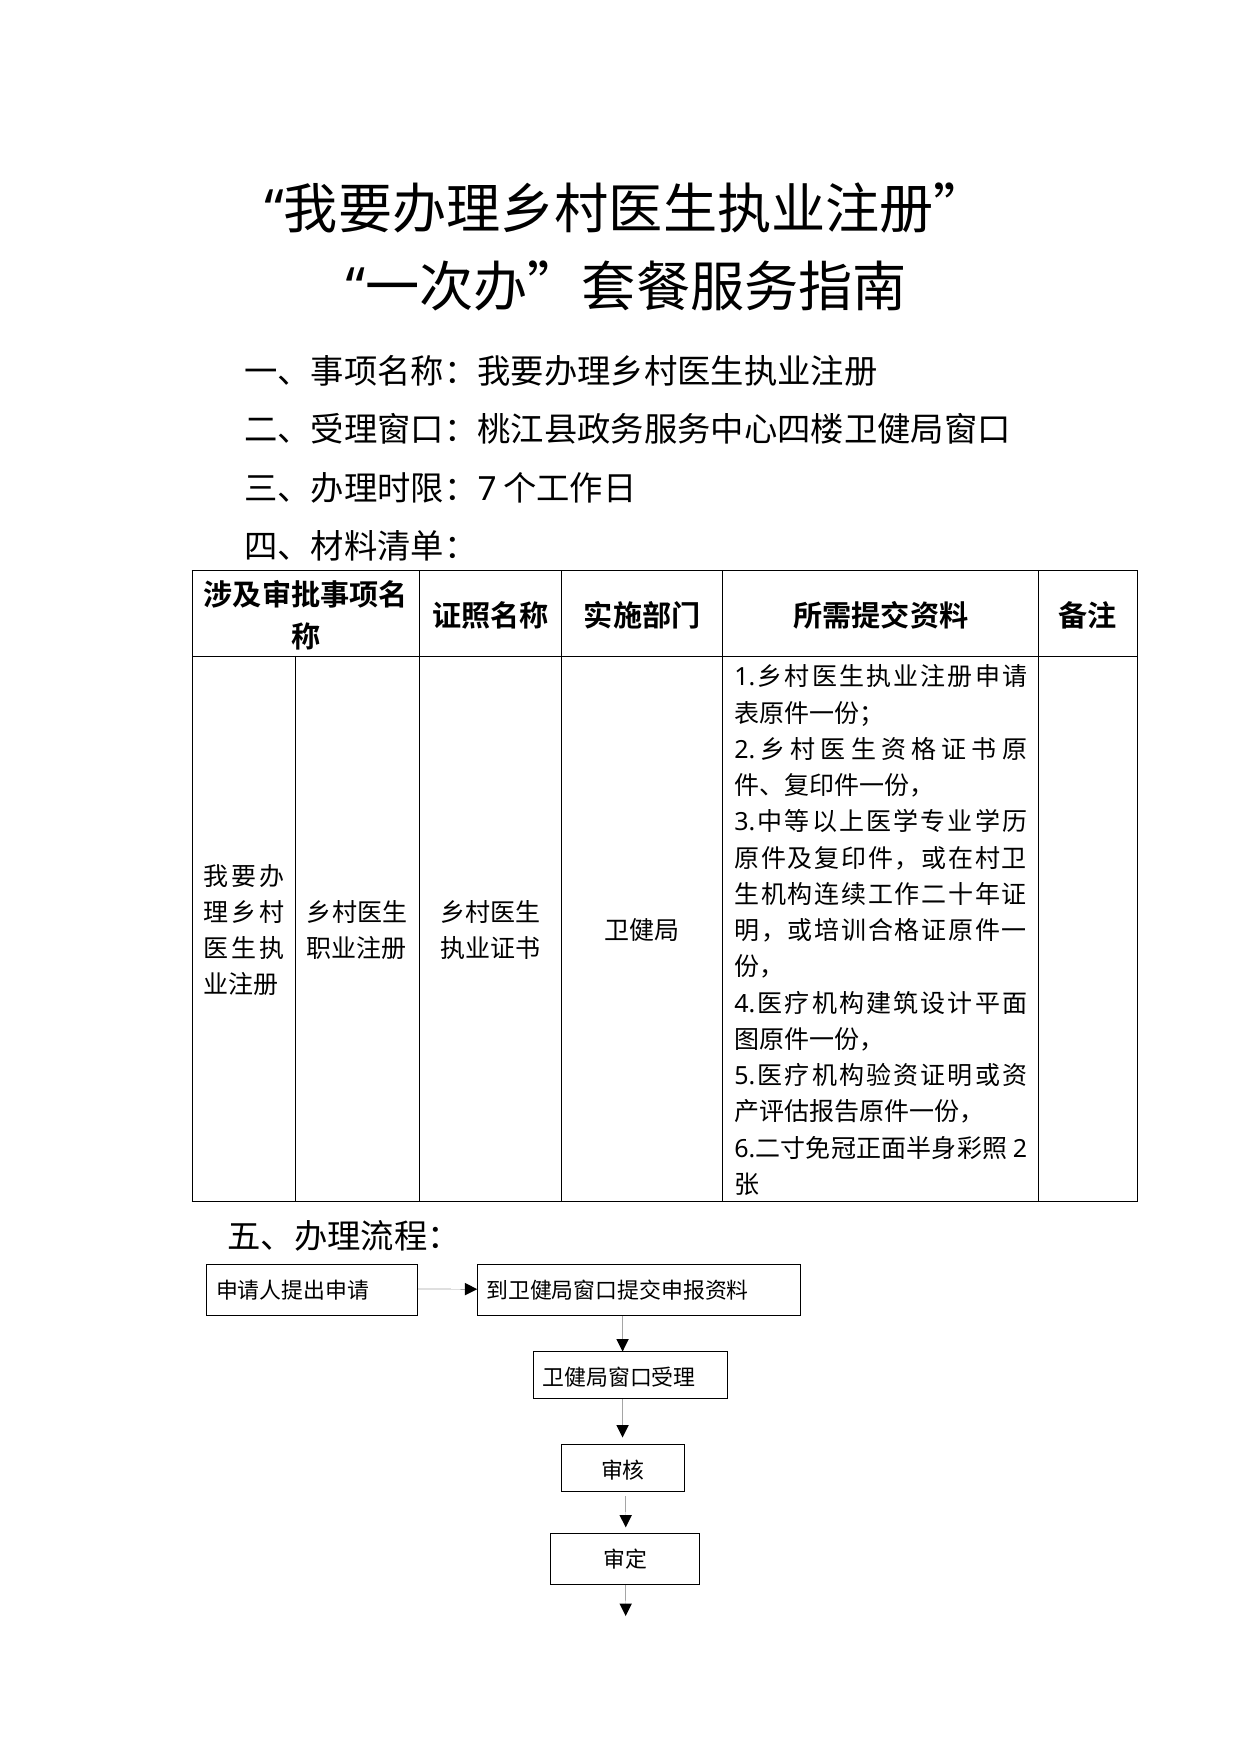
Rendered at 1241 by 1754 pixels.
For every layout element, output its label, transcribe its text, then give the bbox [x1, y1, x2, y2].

table_header 涉及审批事项名称 [193, 571, 419, 656]
table_cell [1039, 657, 1137, 1201]
table_cell 乡村医生职业注册 [296, 657, 419, 1201]
table_cell 卫健局 [562, 657, 722, 1201]
text 二、受理窗口：桃江县政务服务中心四楼卫健局窗口 [177, 395, 1075, 453]
table_cell 1.乡村医生执业注册申请表原件一份； 2.乡村医生资格证书原件、复印件一份， 3.中等以上医学专业学历原件及复印件，或在村卫生机构连续工作二十年证明，或培训合格证原件一份， 4.医疗机构建筑设计平面图原件一份， 5.医疗机构验资证明或资产评估报告原件一份， 6.二寸免冠正面半身彩照2张 [723, 657, 1038, 1201]
text “一次办”套餐服务指南 [177, 244, 1075, 323]
table_header 备注 [1039, 571, 1137, 656]
table_cell 我要办理乡村医生执业注册 [193, 657, 295, 1201]
table_header 证照名称 [420, 571, 561, 656]
text 三、办理时限：7个工作日 [177, 453, 1075, 512]
text 一、事项名称：我要办理乡村医生执业注册 [177, 337, 1075, 395]
table_header 实施部门 [562, 571, 722, 656]
table_cell 乡村医生执业证书 [420, 657, 561, 1201]
text “我要办理乡村医生执业注册” [177, 165, 1075, 244]
text 四、材料清单： [177, 512, 1075, 570]
text 五、办理流程： [177, 1202, 1075, 1260]
table_header 所需提交资料 [723, 571, 1038, 656]
